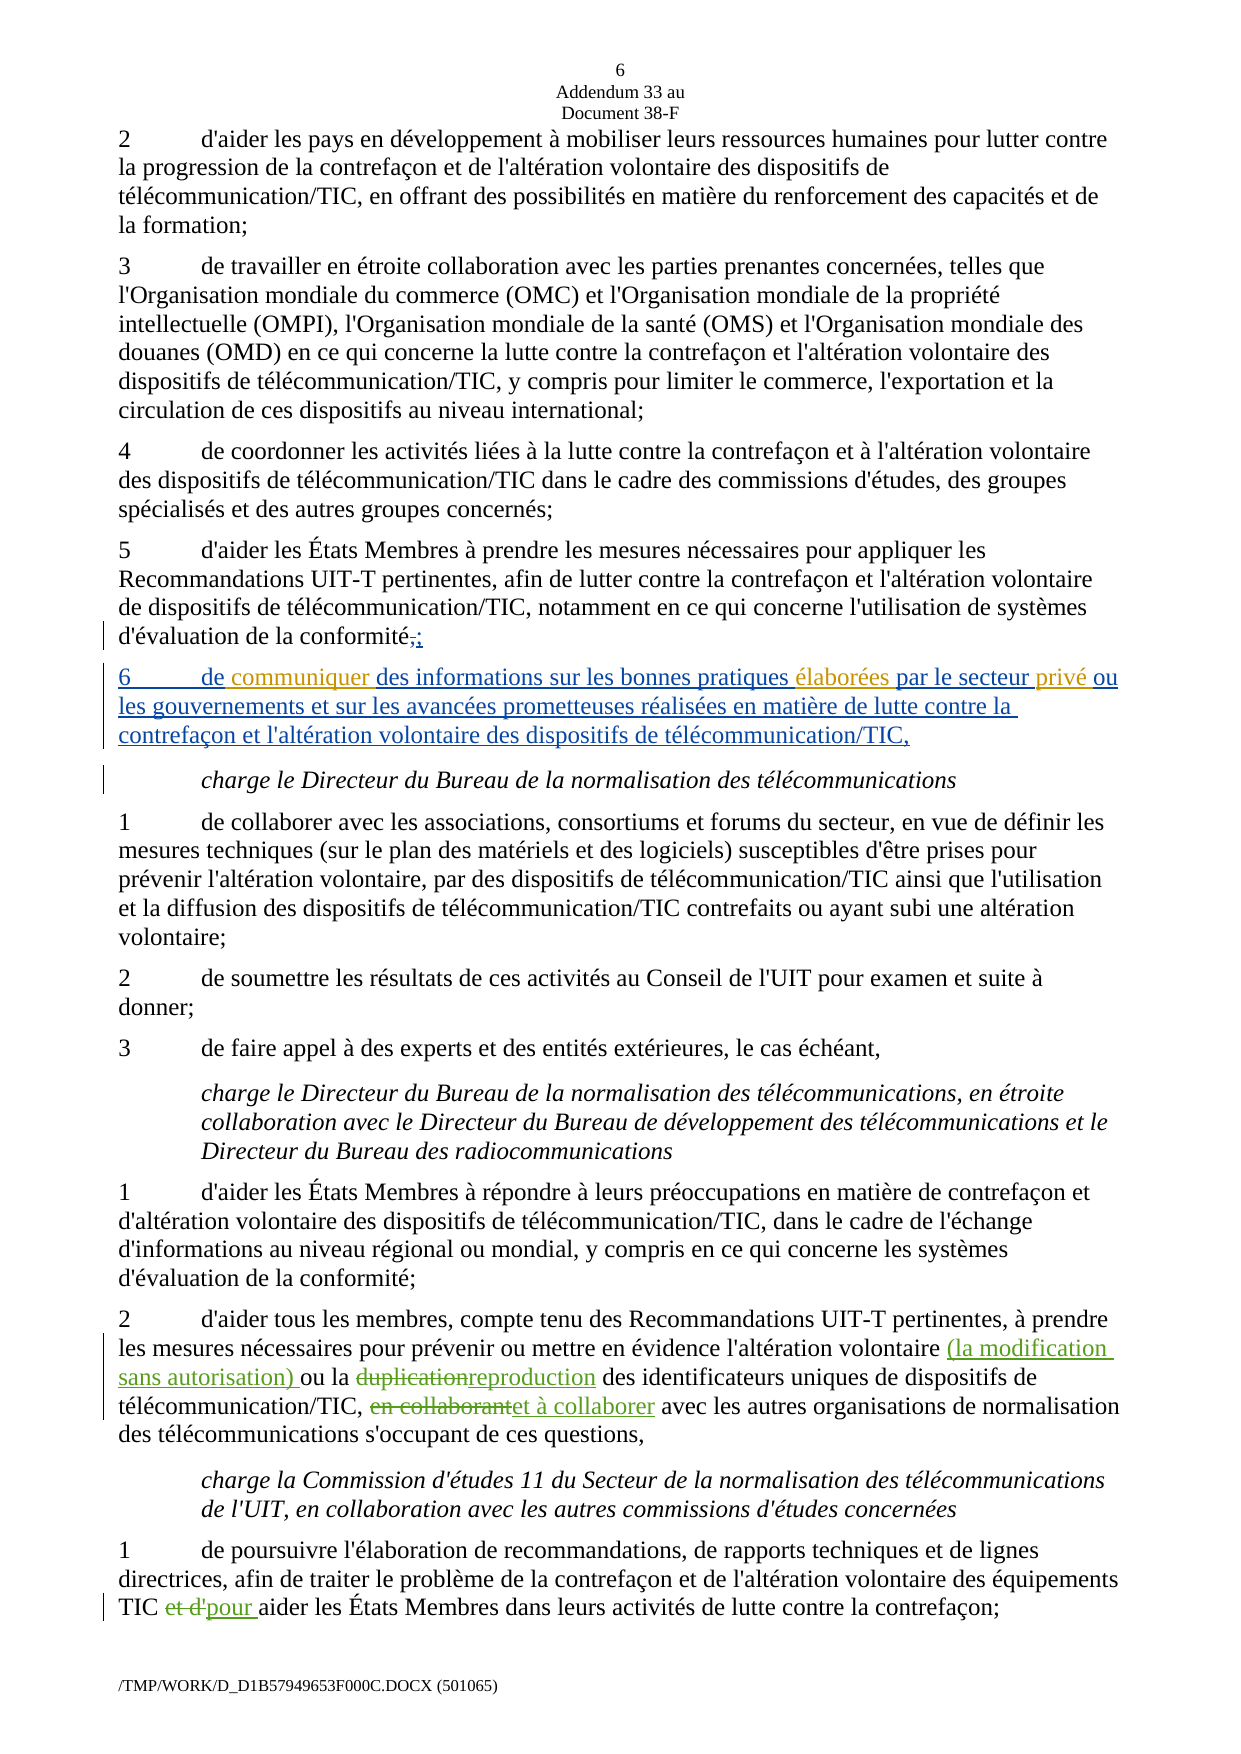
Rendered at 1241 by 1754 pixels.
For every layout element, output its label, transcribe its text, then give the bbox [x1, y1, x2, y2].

text charge la Commission d'études 11 du Secteur de la normalisation des télécommunications de l'UIT, en collaboration avec les autres commissions d'études concernées [201, 1465, 1122, 1522]
text 2 d'aider tous les membres, compte tenu des Recommandations UIT-T pertinentes, à prendre les mesures nécessaires pour prévenir ou mettre en évidence l'altération volontaire ou la des identificateurs uniques de dispositifs de télécommunication/TIC, avec les autres organisations de normalisation des télécommunications s'occupant de ces questions, [118, 1304, 1122, 1448]
text 3 de faire appel à des experts et des entités extérieures, le cas échéant, [118, 1033, 1122, 1062]
text 2 d'aider les pays en développement à mobiliser leurs ressources humaines pour lutter contre la progression de la contrefaçon et de l'altération volontaire des dispositifs de télécommunication/TIC, en offrant des possibilités en matière du renforcement des capacités et de la formation; [118, 124, 1122, 239]
text charge le Directeur du Bureau de la normalisation des télécommunications [201, 765, 1122, 794]
text 5 d'aider les États Membres à prendre les mesures nécessaires pour appliquer les Recommandations UIT-T pertinentes, afin de lutter contre la contrefaçon et l'altération volontaire de dispositifs de télécommunication/TIC, notamment en ce qui concerne l'utilisation de systèmes d'évaluation de la conformité [118, 535, 1122, 650]
text 1 d'aider les États Membres à répondre à leurs préoccupations en matière de contrefaçon et d'altération volontaire des dispositifs de télécommunication/TIC, dans le cadre de l'échange d'informations au niveau régional ou mondial, y compris en ce qui concerne les systèmes d'évaluation de la conformité; [118, 1177, 1122, 1292]
text 3 de travailler en étroite collaboration avec les parties prenantes concernées, telles que l'Organisation mondiale du commerce (OMC) et l'Organisation mondiale de la propriété intellectuelle (OMPI), l'Organisation mondiale de la santé (OMS) et l'Organisation mondiale des douanes (OMD) en ce qui concerne la lutte contre la contrefaçon et l'altération volontaire des dispositifs de télécommunication/TIC, y compris pour limiter le commerce, l'exportation et la circulation de ces dispositifs au niveau international; [118, 251, 1122, 424]
text charge le Directeur du Bureau de la normalisation des télécommunications, en étroite collaboration avec le Directeur du Bureau de développement des télécommunications et le Directeur du Bureau des radiocommunications [201, 1078, 1122, 1164]
text 2 de soumettre les résultats de ces activités au Conseil de l'UIT pour examen et suite à donner; [118, 963, 1122, 1020]
text 1 de collaborer avec les associations, consortiums et forums du secteur, en vue de définir les mesures techniques (sur le plan des matériels et des logiciels) susceptibles d'être prises pour prévenir l'altération volontaire, par des dispositifs de télécommunication/TIC ainsi que l'utilisation et la diffusion des dispositifs de télécommunication/TIC contrefaits ou ayant subi une altération volontaire; [118, 807, 1122, 950]
text 1 de poursuivre l'élaboration de recommandations, de rapports techniques et de lignes directrices, afin de traiter le problème de la contrefaçon et de l'altération volontaire des équipements TIC aider les États Membres dans leurs activités de lutte contre la contrefaçon; [118, 1535, 1122, 1621]
text 4 de coordonner les activités liées à la lutte contre la contrefaçon et à l'altération volontaire des dispositifs de télécommunication/TIC dans le cadre des commissions d'études, des groupes spécialisés et des autres groupes concernés; [118, 436, 1122, 522]
